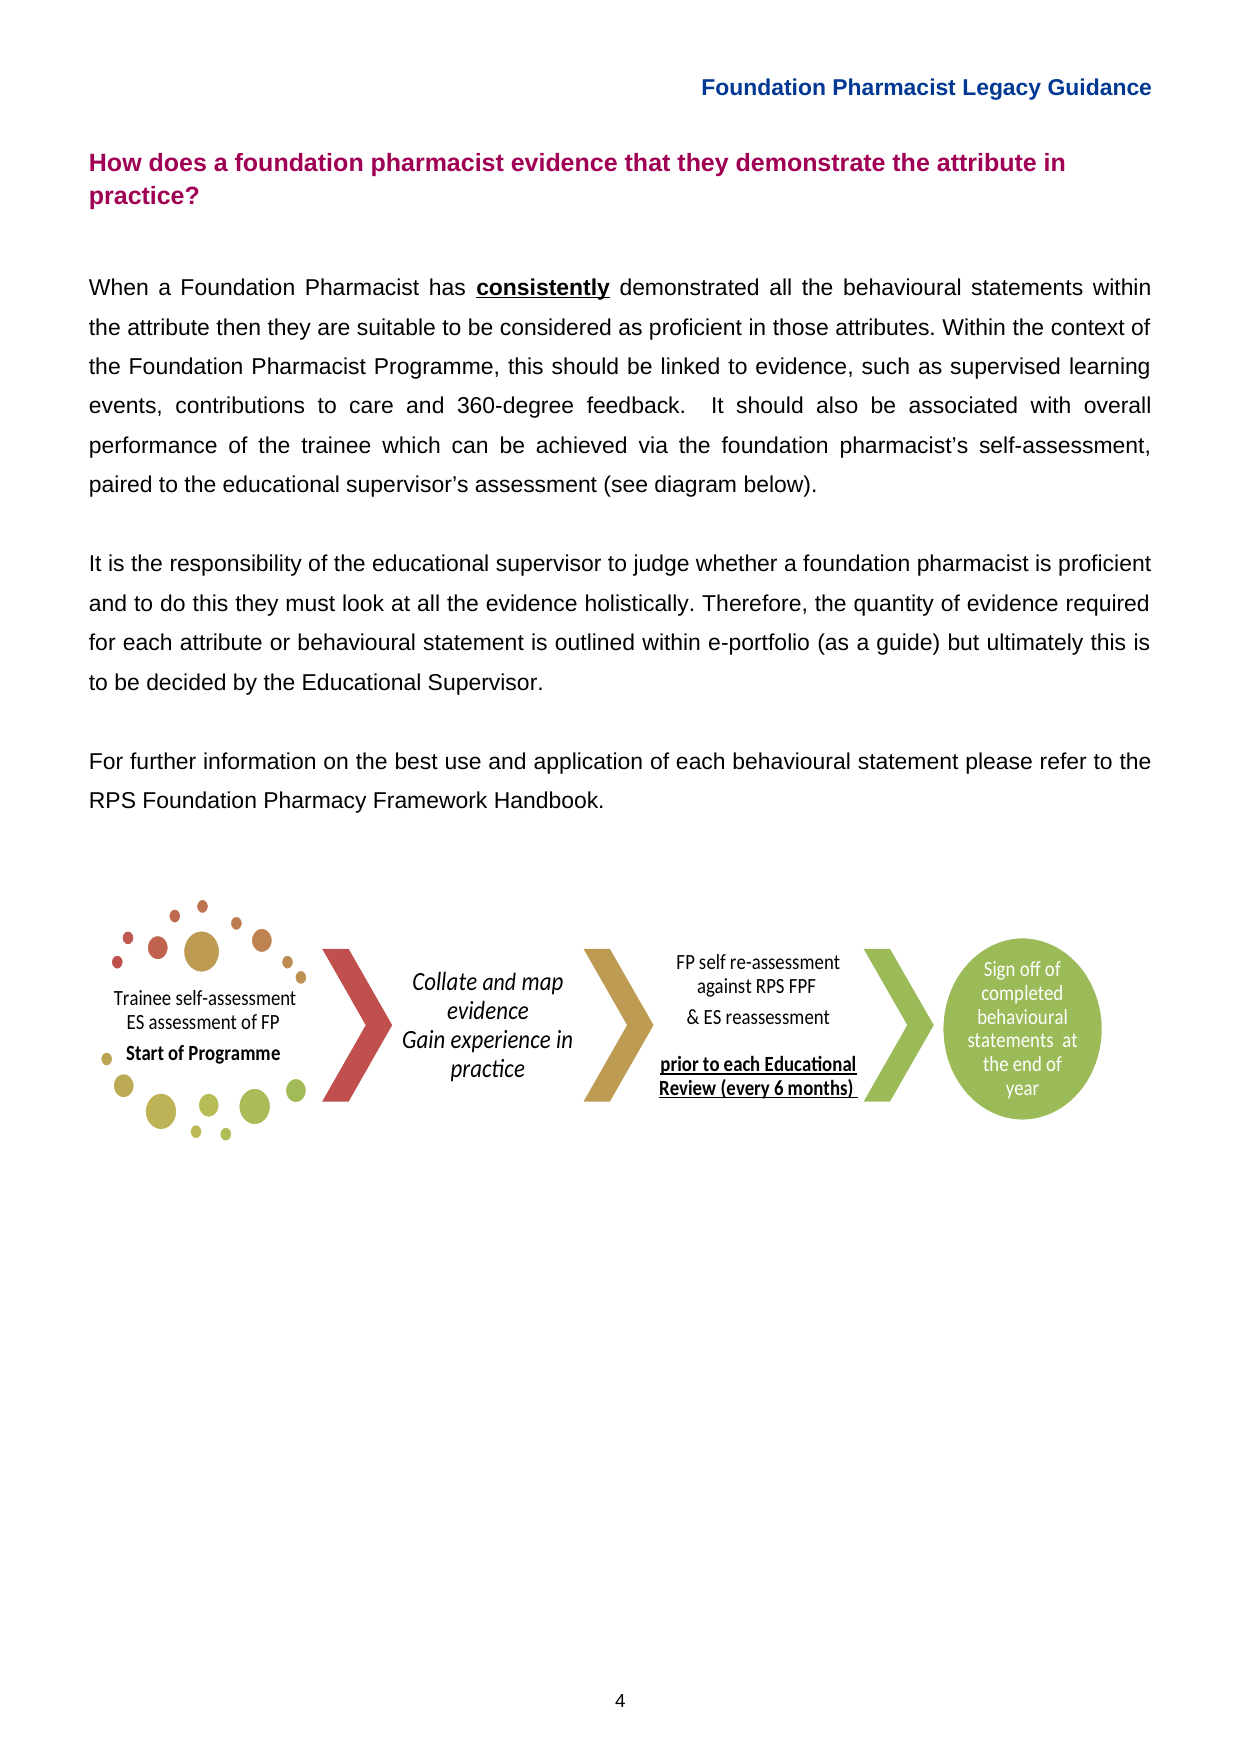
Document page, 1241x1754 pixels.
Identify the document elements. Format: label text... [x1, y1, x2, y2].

text When a Foundation Pharmacist has consistently demonstrated all the behavioural statements within the attribute then they are suitable to be considered as proficient in those attributes. Within the context of the Foundation Pharmacist Programme, this should be linked to evidence, such as supervised learning events, contributions to care and 360-degree feedback. It should also be associated with overall performance of the trainee which can be achieved via the foundation pharmacist’s self-assessment, paired to the educational supervisor’s assessment (see diagram below). [89, 274, 1152, 498]
text How does a foundation pharmacist evidence that they demonstrate the attribute in practice? [89, 148, 1152, 209]
text For further information on the best use and application of each behavioural statement please refer to the RPS Foundation Pharmacy Framework Handbook. [89, 748, 1152, 814]
text It is the responsibility of the educational supervisor to judge whether a foundation pharmacist is proficient and to do this they must look at all the evidence holistically. Therefore, the quantity of evidence required for each attribute or behavioural statement is outlined within e-portfolio (as a guide) but ultimately this is to be decided by the Educational Supervisor. [89, 550, 1152, 695]
